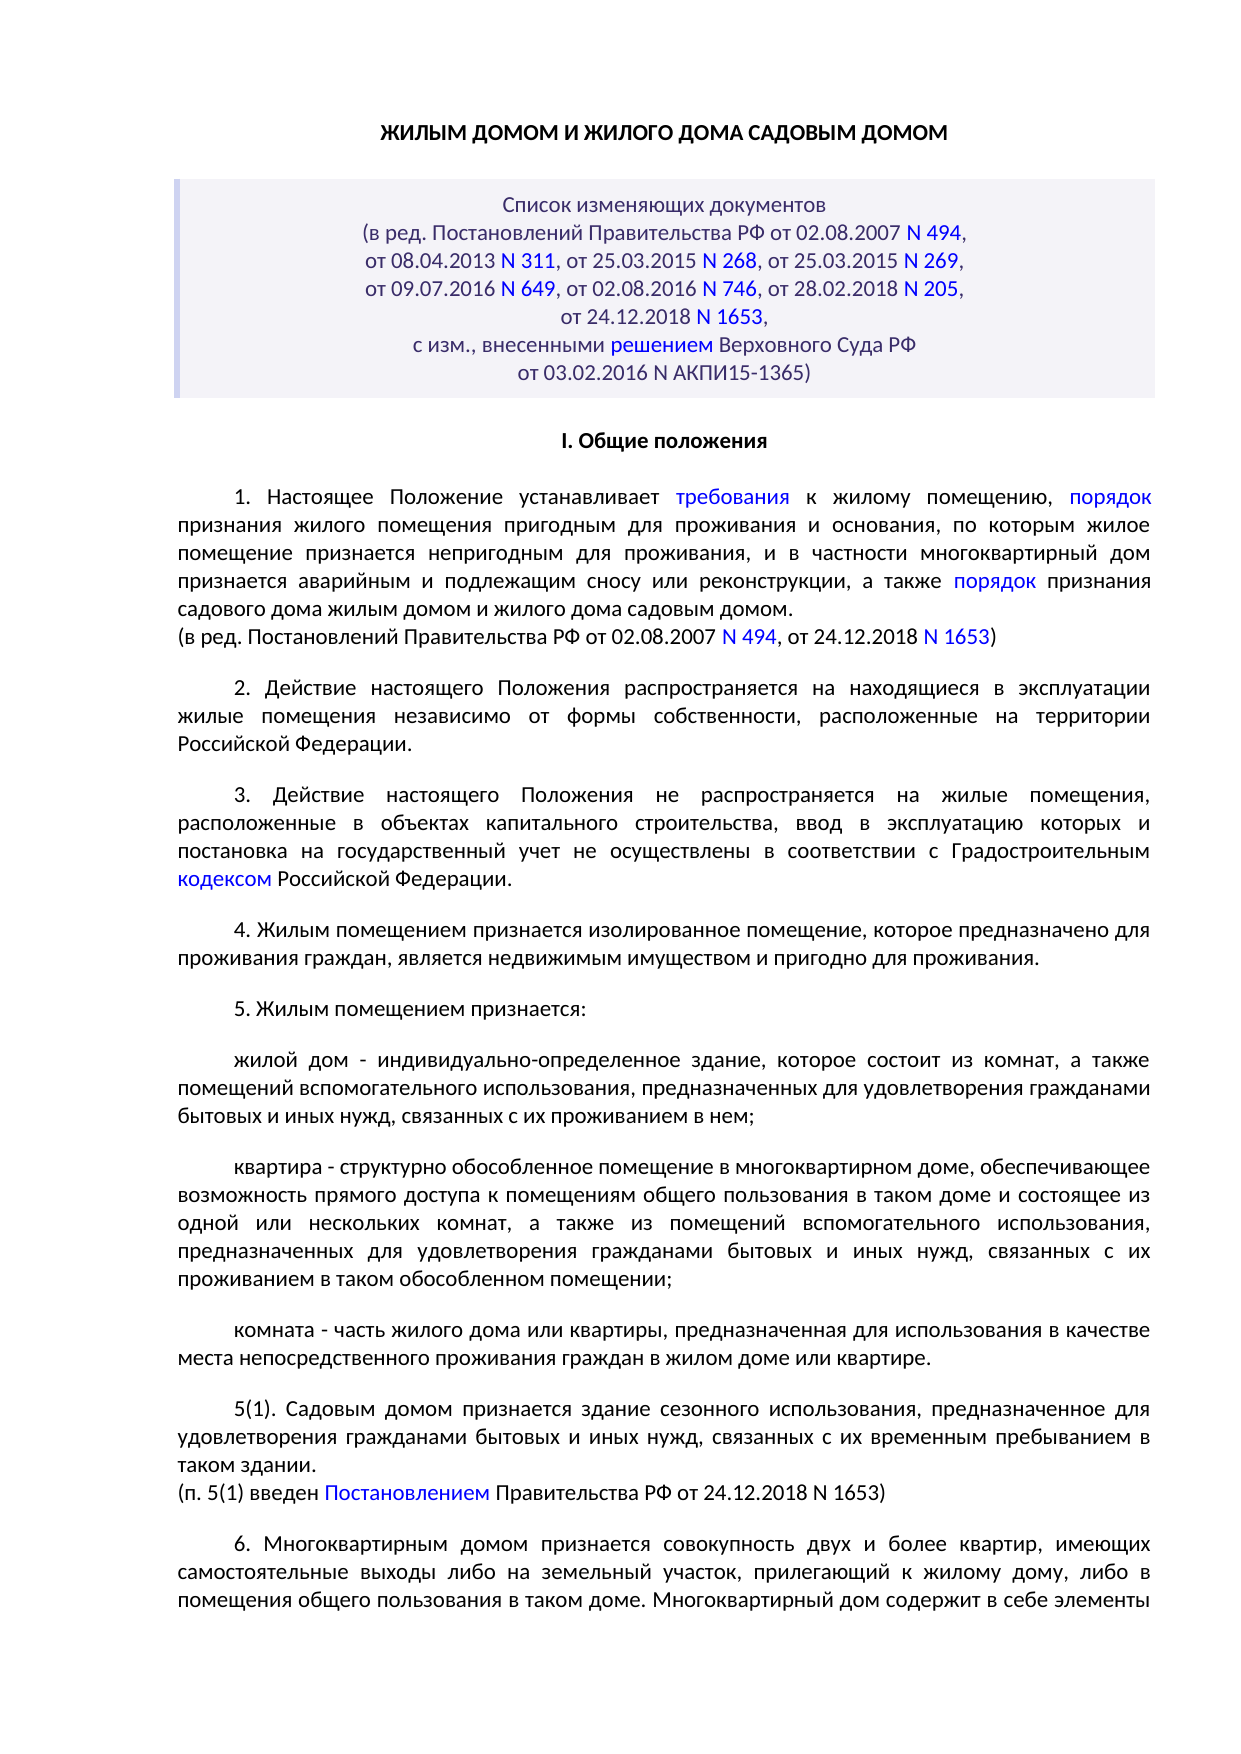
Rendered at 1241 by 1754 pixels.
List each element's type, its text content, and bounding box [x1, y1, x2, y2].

text квартира - структурно обособленное помещение в многоквартирном доме, обеспечивающее возможность прямого доступа к помещениям общего пользования в таком доме и состоящее из одной или нескольких комнат, а также из помещений вспомогательного использования, предназначенных для удовлетворения гражданами бытовых и иных нужд, связанных с их проживанием в таком обособленном помещении; [177, 1152, 1152, 1292]
text 1. Настоящее Положение устанавливает требования к жилому помещению, порядок признания жилого помещения пригодным для проживания и основания, по которым жилое помещение признается непригодным для проживания, и в частности многоквартирный дом признается аварийным и подлежащим сносу или реконструкции, а также порядок признания садового дома жилым домом и жилого дома садовым домом. [177, 482, 1152, 622]
text (п. 5(1) введен Постановлением Правительства РФ от 24.12.2018 N 1653) [177, 1478, 1152, 1506]
text жилой дом - индивидуально-определенное здание, которое состоит из комнат, а также помещений вспомогательного использования, предназначенных для удовлетворения гражданами бытовых и иных нужд, связанных с их проживанием в нем; [177, 1045, 1152, 1129]
title I. Общие положения [177, 426, 1152, 454]
table_header Список изменяющих документов (в ред. Постановлений Правительства РФ от 02.08.2007 N 494, от 08.04.2013 N 311, от 25.03.2015 N 268, от 25.03.2015 N 269, от 09.07.2016 N 649, от 02.08.2016 N 746, от 28.02.2018 N 205, от 24.12.2018 N 1653, с изм., внесенными решением Верховного Суда РФ от 03.02.2016 N АКПИ15-1365) [180, 179, 1149, 398]
text (в ред. Постановлений Правительства РФ от 02.08.2007 N 494, от 24.12.2018 N 1653) [177, 622, 1152, 650]
title ЖИЛЫМ ДОМОМ И ЖИЛОГО ДОМА САДОВЫМ ДОМОМ [177, 118, 1152, 146]
text 3. Действие настоящего Положения не распространяется на жилые помещения, расположенные в объектах капитального строительства, ввод в эксплуатацию которых и постановка на государственный учет не осуществлены в соответствии с Градостроительным кодексом Российской Федерации. [177, 780, 1152, 892]
text 4. Жилым помещением признается изолированное помещение, которое предназначено для проживания граждан, является недвижимым имуществом и пригодно для проживания. [177, 915, 1152, 971]
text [177, 1529, 1152, 1613]
text 2. Действие настоящего Положения распространяется на находящиеся в эксплуатации жилые помещения независимо от формы собственности, расположенные на территории Российской Федерации. [177, 673, 1152, 757]
text комната - часть жилого дома или квартиры, предназначенная для использования в качестве места непосредственного проживания граждан в жилом доме или квартире. [177, 1315, 1152, 1371]
text 5(1). Садовым домом признается здание сезонного использования, предназначенное для удовлетворения гражданами бытовых и иных нужд, связанных с их временным пребыванием в таком здании. [177, 1394, 1152, 1478]
text 5. Жилым помещением признается: [177, 994, 1152, 1022]
